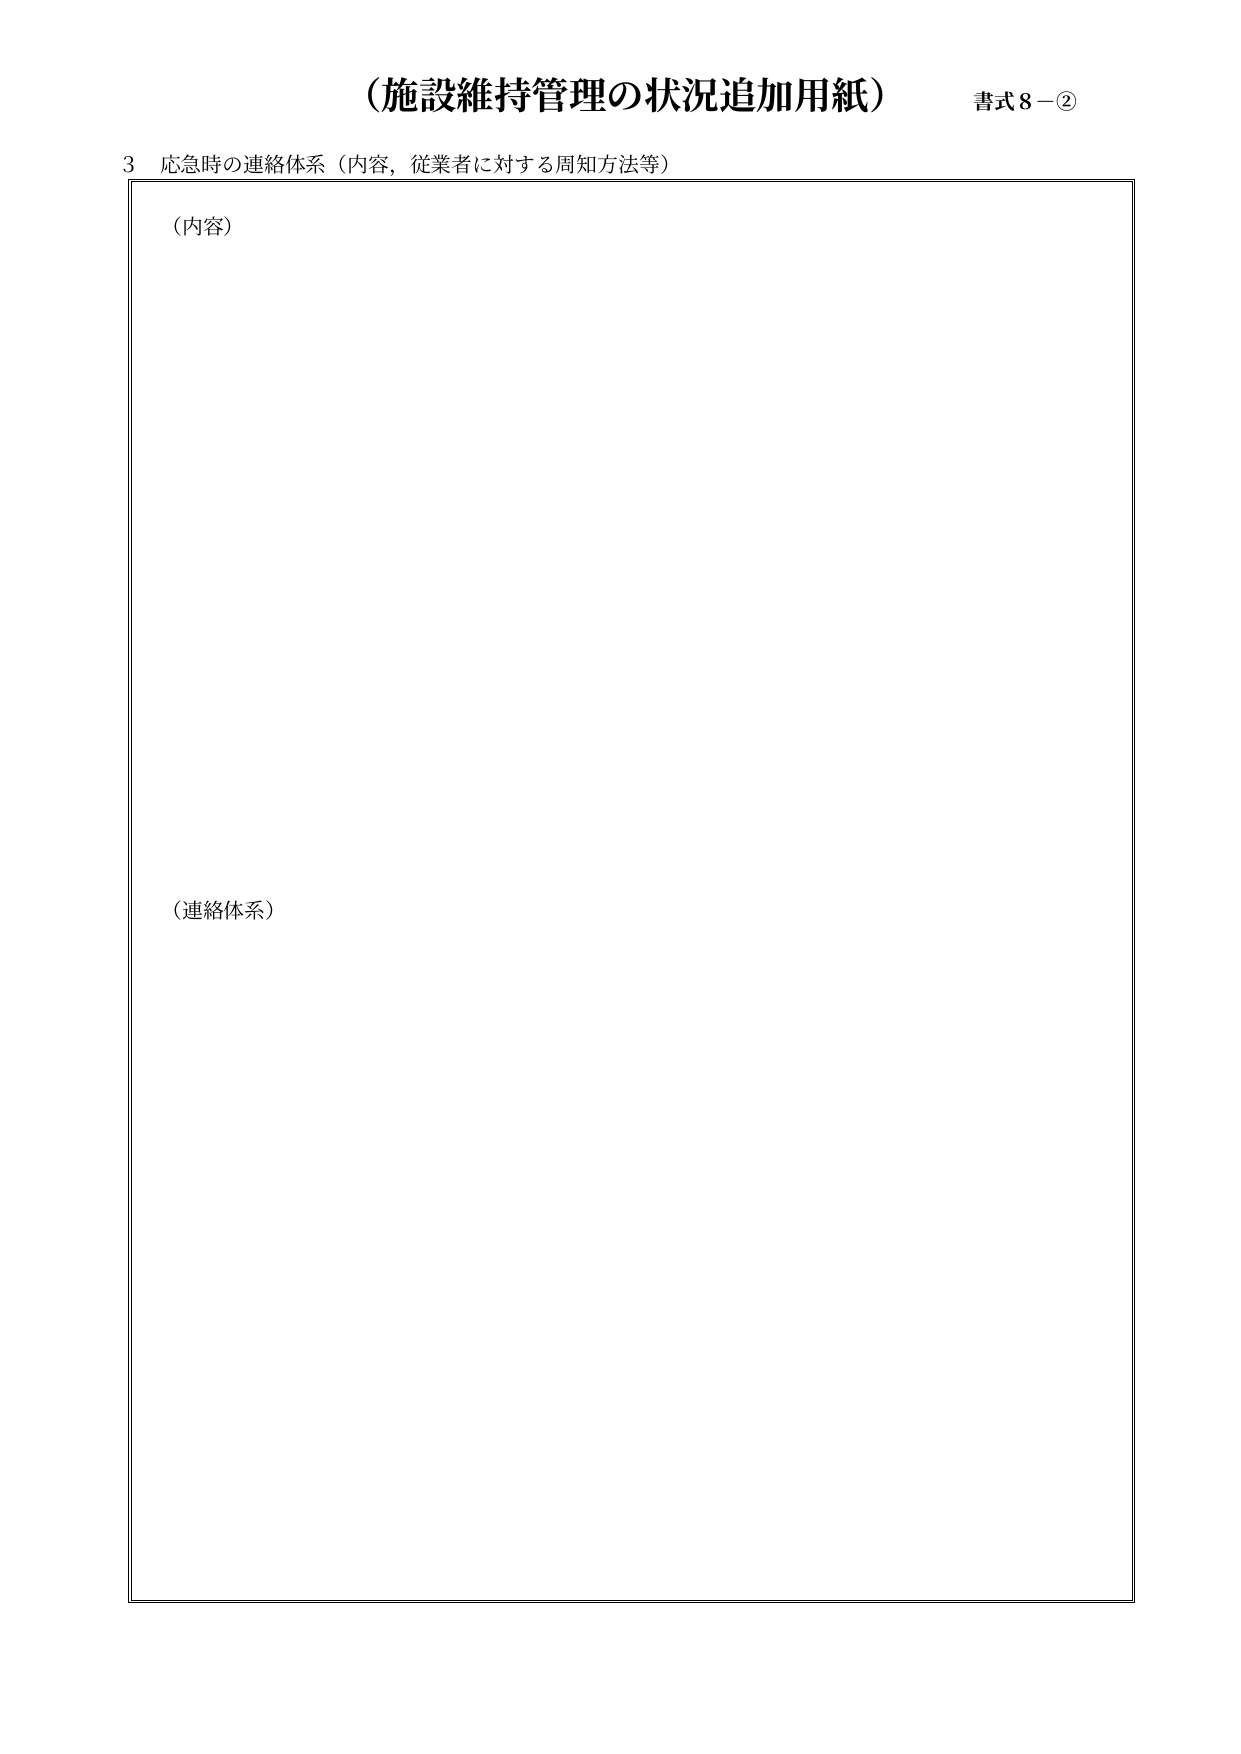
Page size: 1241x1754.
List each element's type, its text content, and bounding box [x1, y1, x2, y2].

text （施設維持管理の状況追加用紙） 書式８－② [118, 67, 1122, 121]
text ３ 応急時の連絡体系（内容，従業者に対する周知方法等） [118, 149, 1122, 179]
table_header （内容） （連絡体系） [132, 182, 1132, 1600]
